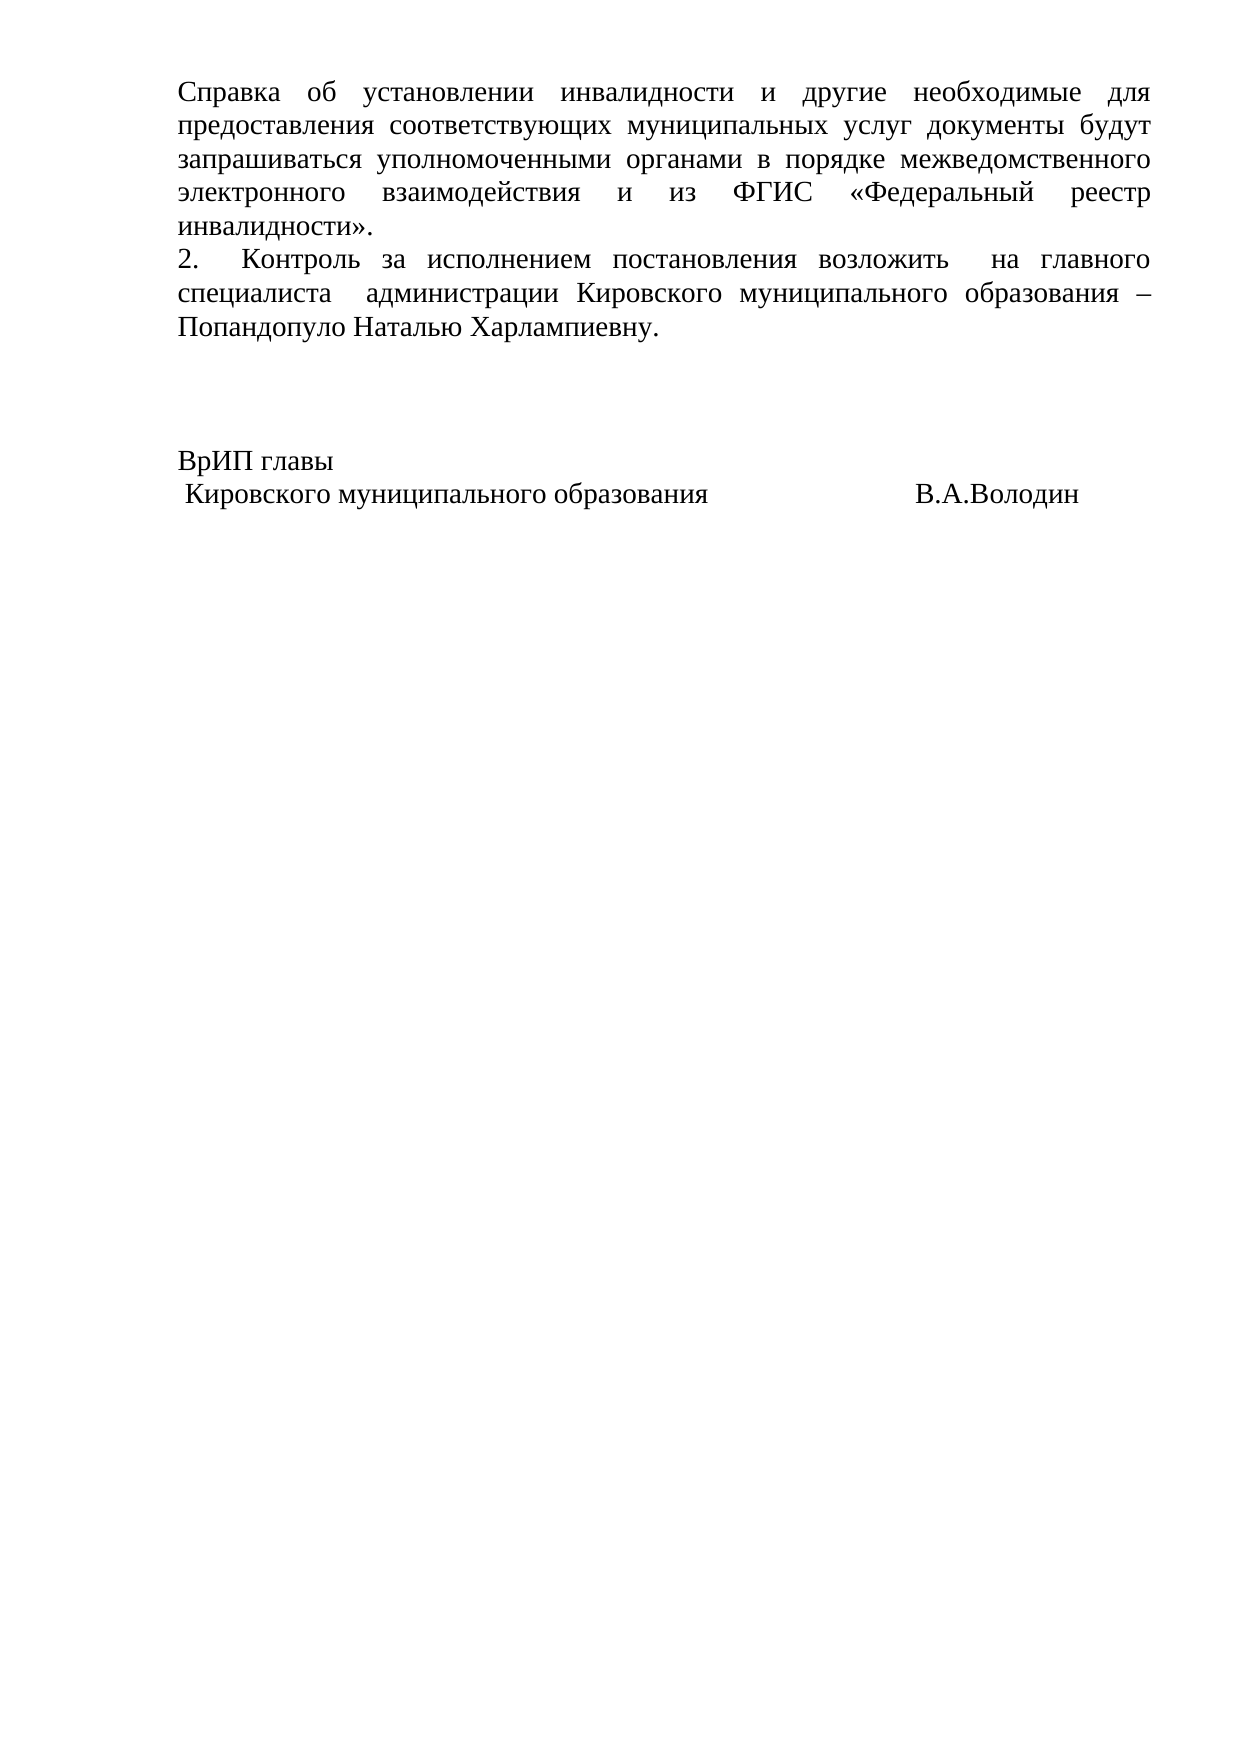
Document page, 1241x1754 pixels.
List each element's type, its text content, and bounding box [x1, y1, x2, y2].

text ВрИП главы [177, 443, 1152, 476]
text Справка об установлении инвалидности и другие необходимые для предоставления соответствующих муниципальных услуг документы будут запрашиваться уполномоченными органами в порядке межведомственного электронного взаимодействия и из ФГИС «Федеральный реестр инвалидности». [177, 74, 1152, 242]
text Кировского муниципального образования В.А.Володин [177, 476, 1152, 510]
text 2. Контроль за исполнением постановления возложить на главного специалиста администрации Кировского муниципального образования – Попандопуло Наталью Харлампиевну. [177, 242, 1152, 342]
